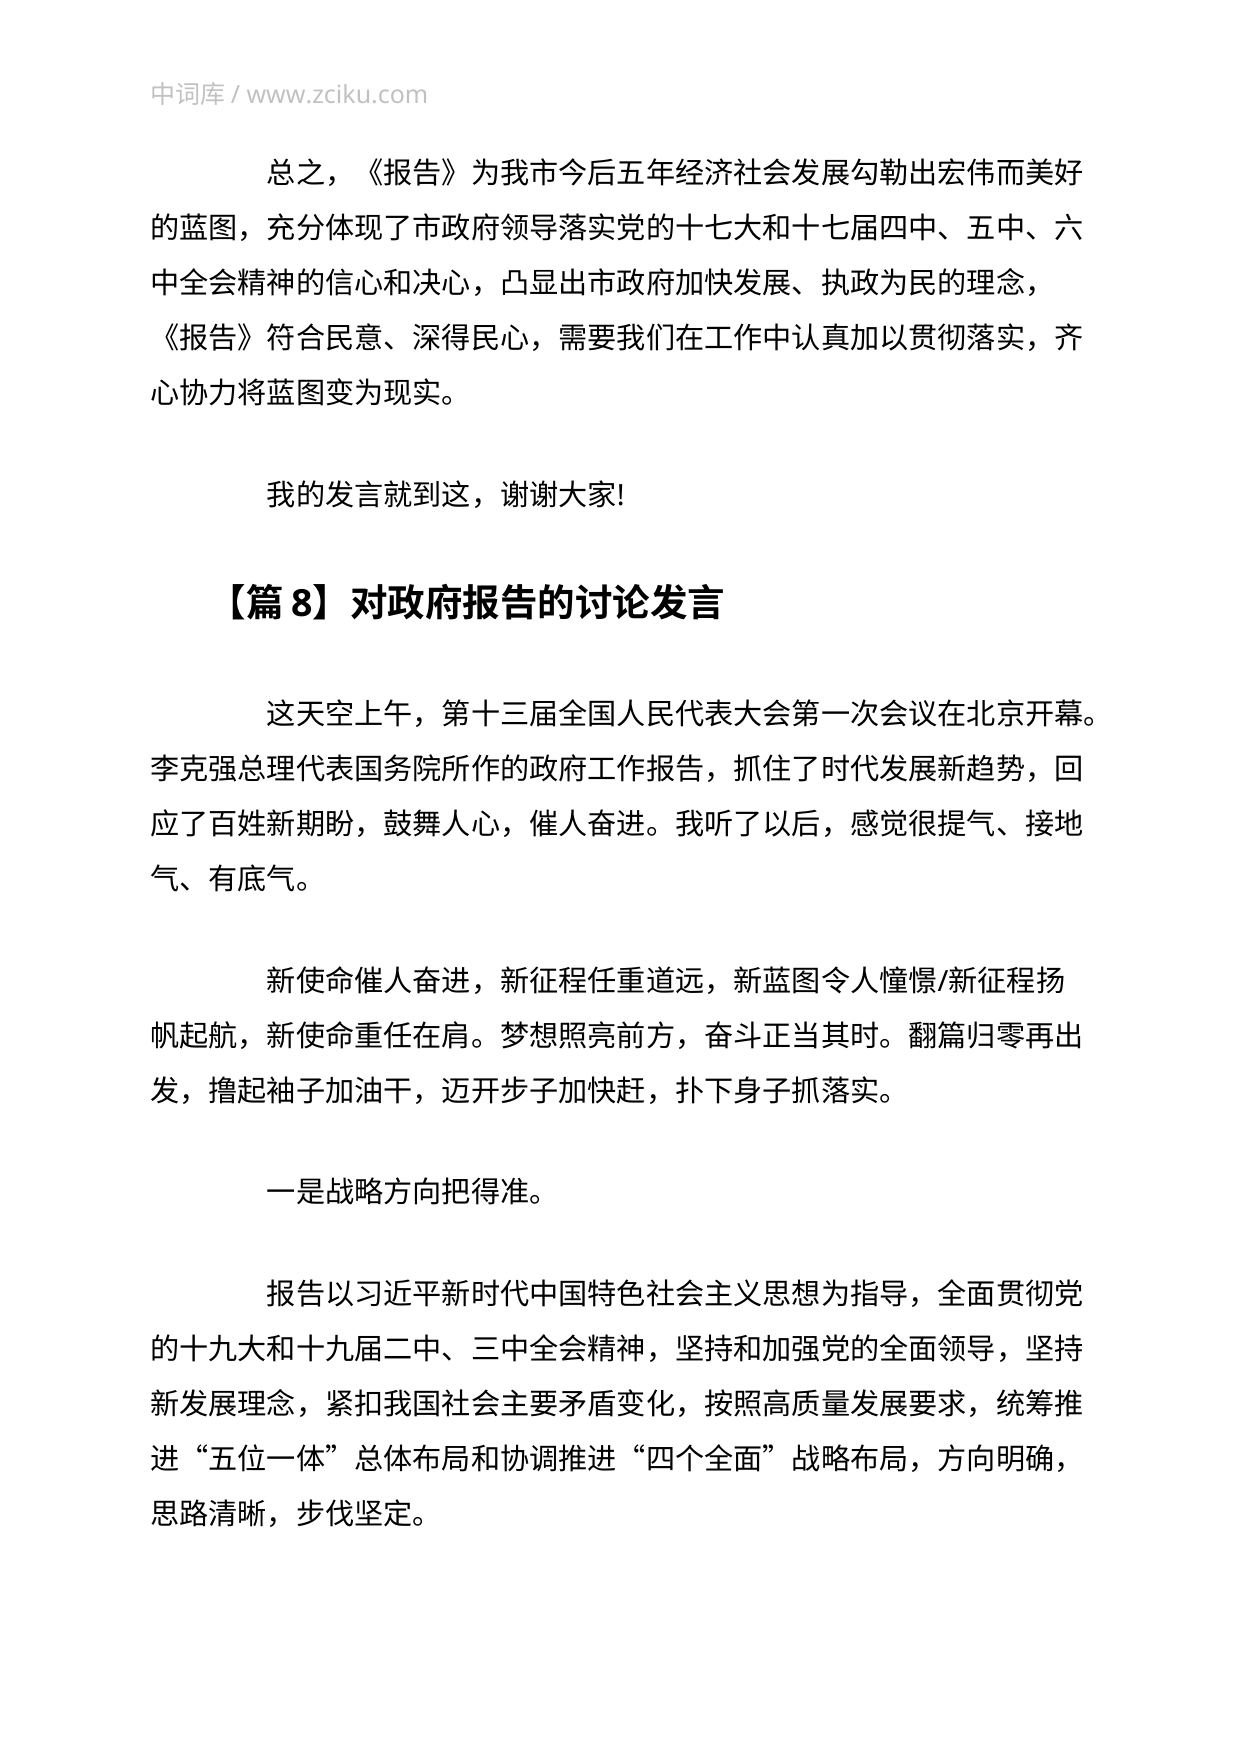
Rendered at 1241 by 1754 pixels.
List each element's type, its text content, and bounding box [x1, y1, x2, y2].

text 报告以习近平新时代中国特色社会主义思想为指导，全面贯彻党的十九大和十九届二中、三中全会精神，坚持和加强党的全面领导，坚持新发展理念，紧扣我国社会主要矛盾变化，按照高质量发展要求，统筹推进“五位一体”总体布局和协调推进“四个全面”战略布局，方向明确，思路清晰，步伐坚定。 [150, 1271, 1090, 1533]
text 一是战略方向把得准。 [150, 1169, 1090, 1211]
text 新使命催人奋进，新征程任重道远，新蓝图令人憧憬/新征程扬帆起航，新使命重任在肩。梦想照亮前方，奋斗正当其时。翻篇归零再出发，撸起袖子加油干，迈开步子加快赶，扑下身子抓落实。 [150, 957, 1090, 1109]
text 这天空上午，第十三届全国人民代表大会第一次会议在北京开幕。李克强总理代表国务院所作的政府工作报告，抓住了时代发展新趋势，回应了百姓新期盼，鼓舞人心，催人奋进。我听了以后，感觉很提气、接地气、有底气。 [150, 691, 1090, 898]
text 总之，《报告》为我市今后五年经济社会发展勾勒出宏伟而美好的蓝图，充分体现了市政府领导落实党的十七大和十七届四中、五中、六中全会精神的信心和决心，凸显出市政府加快发展、执政为民的理念，《报告》符合民意、深得民心，需要我们在工作中认真加以贯彻落实，齐心协力将蓝图变为现实。 [150, 150, 1090, 412]
text 【篇8】对政府报告的讨论发言 [150, 573, 1090, 628]
text 我的发言就到这，谢谢大家! [150, 471, 1090, 514]
